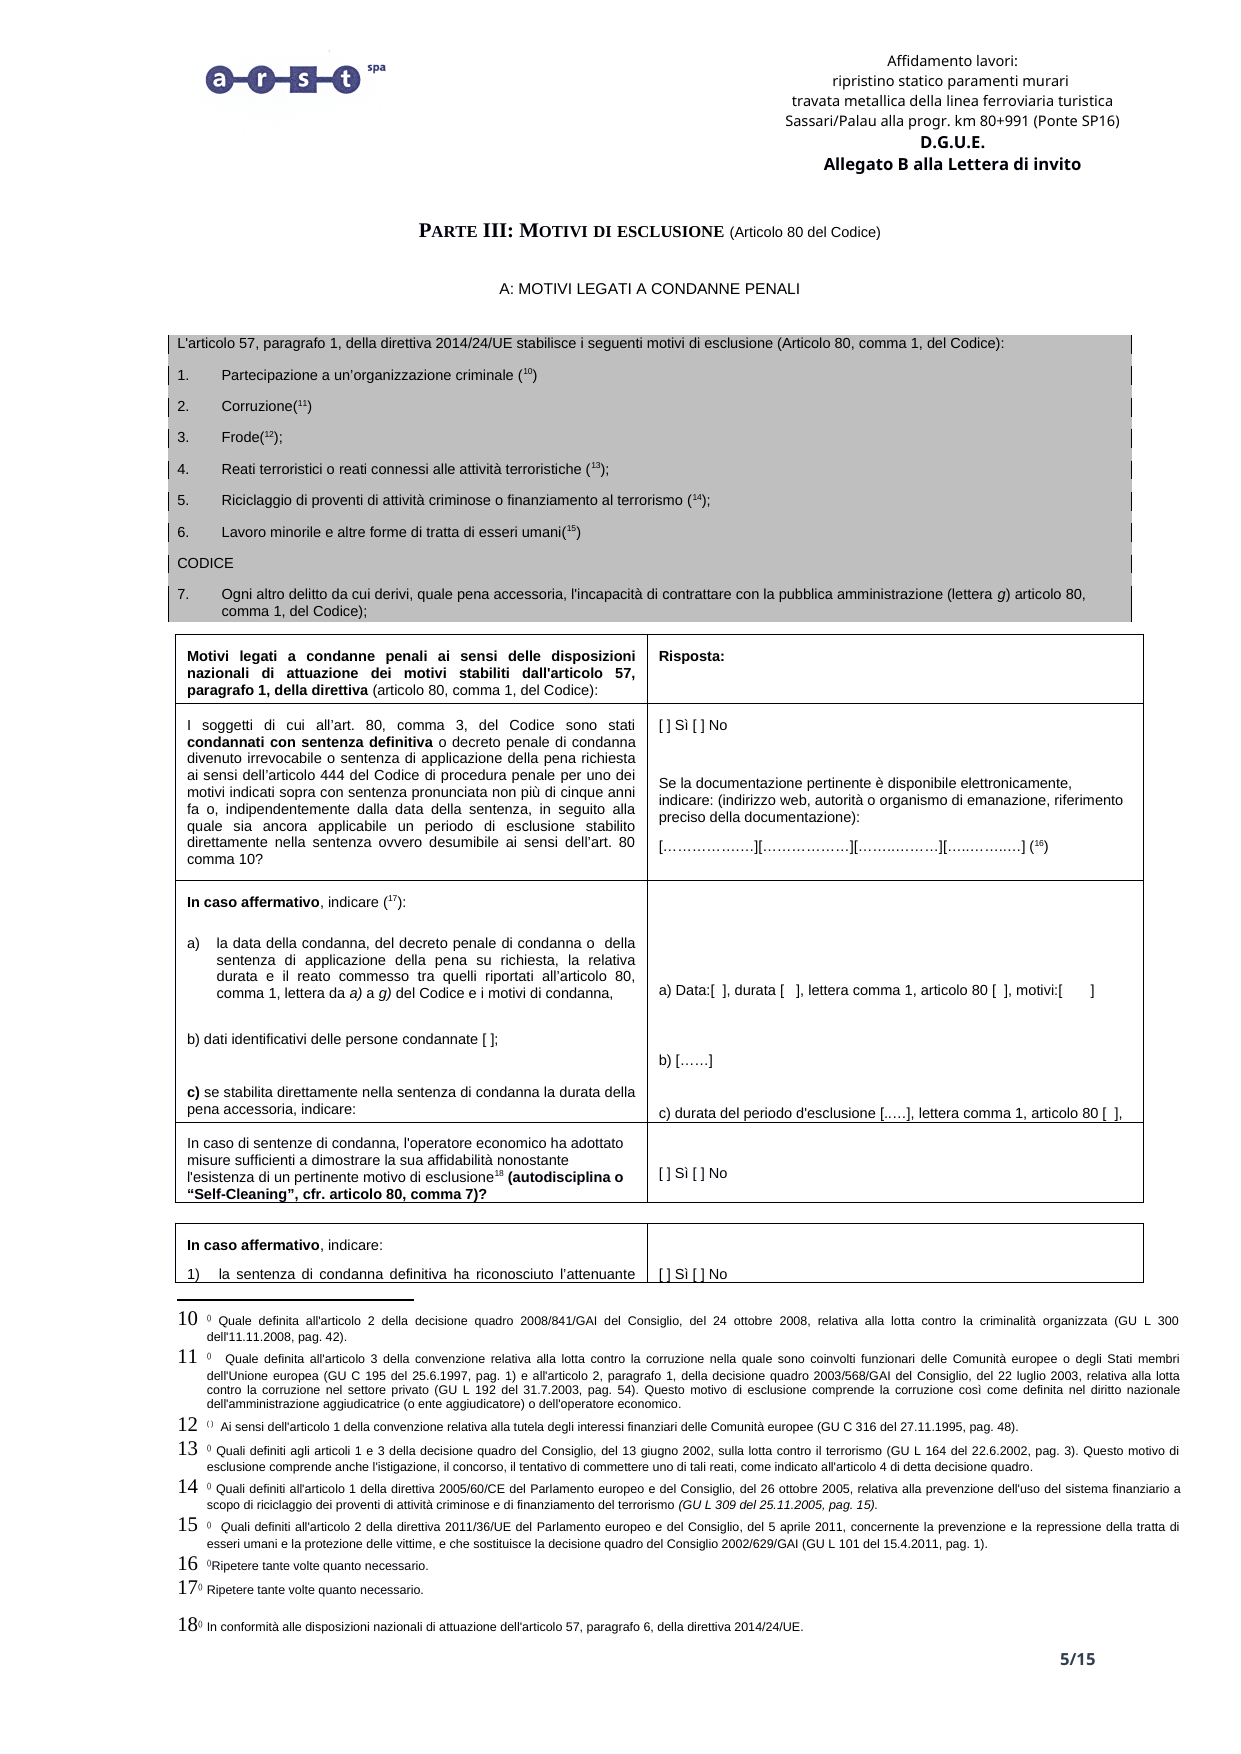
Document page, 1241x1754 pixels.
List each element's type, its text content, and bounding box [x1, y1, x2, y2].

table_header Motivi legati a condanne penali ai sensi delle disposizioni nazionali di attuazione dei motivi stabiliti dall'articolo 57, paragrafo 1, della direttiva (articolo 80, comma 1, del Codice): [176, 635, 647, 703]
list Frode(); [169, 429, 1131, 448]
table_cell [ ] Sì [ ] No Se la documentazione pertinente è disponibile elettronicamente, indicare: (indirizzo web, autorità o organismo di emanazione, riferimento preciso della documentazione): […………….…][………………][……..………][…..……..…] () [648, 704, 1143, 880]
list Ogni altro delitto da cui derivi, quale pena accessoria, l'incapacità di contrattare con la pubblica amministrazione (lettera g) articolo 80, comma 1, del Codice); [169, 586, 1131, 622]
list Partecipazione a un’organizzazione criminale () [169, 366, 1131, 385]
text CODICE [168, 554, 1131, 573]
list Corruzione() [169, 398, 1131, 417]
table_cell [ ] Sì [ ] No [648, 1123, 1143, 1202]
table_header Risposta: [648, 635, 1143, 703]
list Lavoro minorile e altre forme di tratta di esseri umani() [169, 523, 1131, 542]
text A: MOTIVI LEGATI A CONDANNE PENALI [177, 279, 1122, 298]
list Reati terroristici o reati connessi alle attività terroristiche (); [169, 461, 1131, 479]
table_cell In caso affermativo, indicare (): la data della condanna, del decreto penale di condanna o della sentenza di applicazione della pena su richiesta, la relativa durata e il reato commesso tra quelli riportati all’articolo 80, comma 1, lettera da a) a g) del Codice e i motivi di condanna, b) dati identificativi delle persone condannate [ ]; c) se stabilita direttamente nella sentenza di condanna la durata della pena accessoria, indicare: [176, 881, 647, 1122]
table_cell I soggetti di cui all’art. 80, comma 3, del Codice sono stati condannati con sentenza definitiva o decreto penale di condanna divenuto irrevocabile o sentenza di applicazione della pena richiesta ai sensi dell’articolo 444 del Codice di procedura penale per uno dei motivi indicati sopra con sentenza pronunciata non più di cinque anni fa o, indipendentemente dalla data della sentenza, in seguito alla quale sia ancora applicabile un periodo di esclusione stabilito direttamente nella sentenza ovvero desumibile ai sensi dell’art. 80 comma 10? [176, 704, 647, 880]
text Parte III: Motivi di esclusione (Articolo 80 del Codice) [177, 218, 1122, 242]
table_cell In caso di sentenze di condanna, l'operatore economico ha adottato misure sufficienti a dimostrare la sua affidabilità nonostante l'esistenza di un pertinente motivo di esclusione (autodisciplina o “Self-Cleaning”, cfr. articolo 80, comma 7)? [176, 1123, 647, 1202]
table_cell a) Data:[ ], durata [ ], lettera comma 1, articolo 80 [ ], motivi:[ ] b) [……] c) durata del periodo d'esclusione [..…], lettera comma 1, articolo 80 [ ], [648, 881, 1143, 1122]
text L'articolo 57, paragrafo 1, della direttiva 2014/24/UE stabilisce i seguenti motivi di esclusione (Articolo 80, comma 1, del Codice): [169, 335, 1131, 354]
list Riciclaggio di proventi di attività criminose o finanziamento al terrorismo (); [169, 492, 1131, 511]
picture [188, 50, 394, 144]
